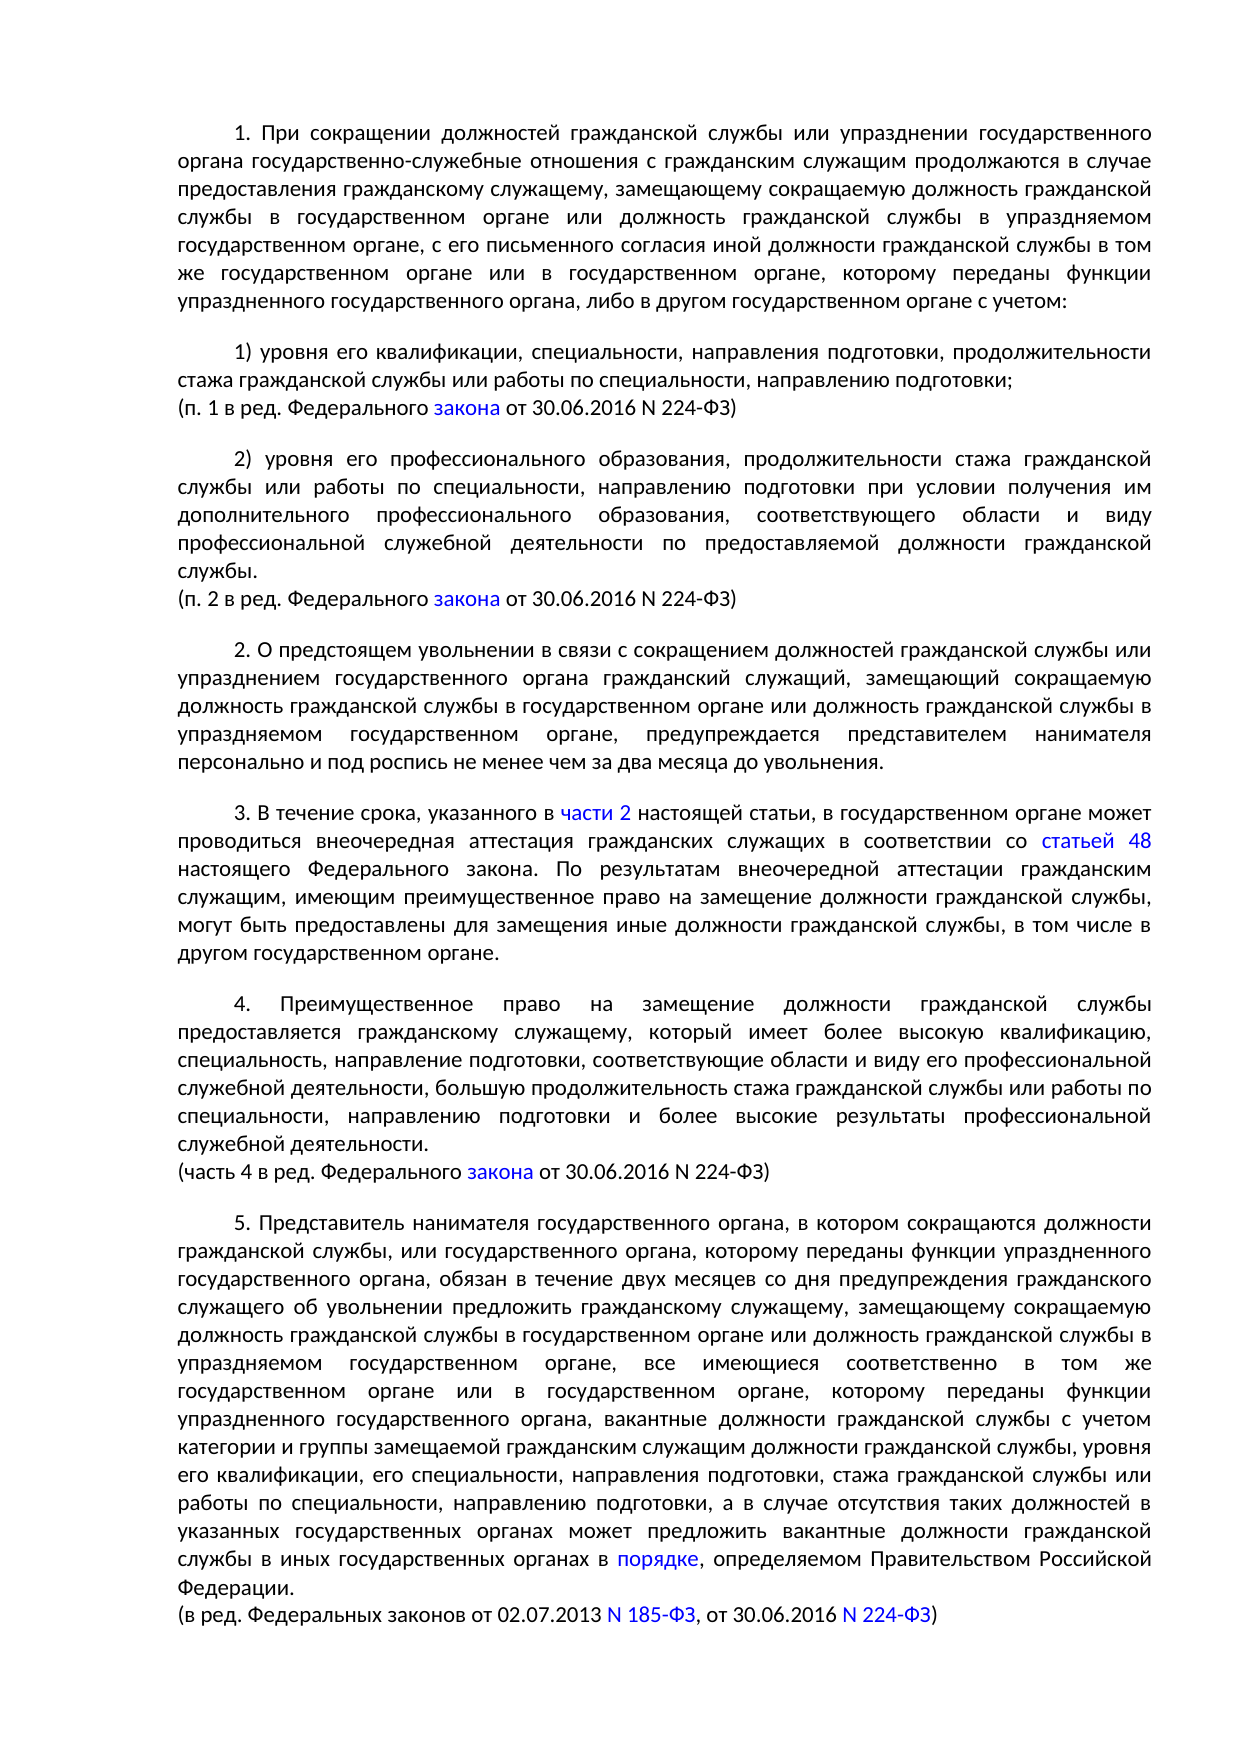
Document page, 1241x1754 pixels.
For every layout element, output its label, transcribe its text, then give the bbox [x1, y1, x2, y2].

text 5. Представитель нанимателя государственного органа, в котором сокращаются должности гражданской службы, или государственного органа, которому переданы функции упраздненного государственного органа, обязан в течение двух месяцев со дня предупреждения гражданского служащего об увольнении предложить гражданскому служащему, замещающему сокращаемую должность гражданской службы в государственном органе или должность гражданской службы в упраздняемом государственном органе, все имеющиеся соответственно в том же государственном органе или в государственном органе, которому переданы функции упраздненного государственного органа, вакантные должности гражданской службы с учетом категории и группы замещаемой гражданским служащим должности гражданской службы, уровня его квалификации, его специальности, направления подготовки, стажа гражданской службы или работы по специальности, направлению подготовки, а в случае отсутствия таких должностей в указанных государственных органах может предложить вакантные должности гражданской службы в иных государственных органах в порядке, определяемом Правительством Российской Федерации. [177, 1208, 1152, 1601]
text 2) уровня его профессионального образования, продолжительности стажа гражданской службы или работы по специальности, направлению подготовки при условии получения им дополнительного профессионального образования, соответствующего области и виду профессиональной служебной деятельности по предоставляемой должности гражданской службы. [177, 444, 1152, 584]
text (в ред. Федеральных законов от 02.07.2013 N 185-ФЗ, от 30.06.2016 N 224-ФЗ) [177, 1601, 1152, 1629]
text (п. 2 в ред. Федерального закона от 30.06.2016 N 224-ФЗ) [177, 584, 1152, 612]
text 3. В течение срока, указанного в части 2 настоящей статьи, в государственном органе может проводиться внеочередная аттестация гражданских служащих в соответствии со статьей 48 настоящего Федерального закона. По результатам внеочередной аттестации гражданским служащим, имеющим преимущественное право на замещение должности гражданской службы, могут быть предоставлены для замещения иные должности гражданской службы, в том числе в другом государственном органе. [177, 798, 1152, 966]
text 1) уровня его квалификации, специальности, направления подготовки, продолжительности стажа гражданской службы или работы по специальности, направлению подготовки; [177, 337, 1152, 393]
text 4. Преимущественное право на замещение должности гражданской службы предоставляется гражданскому служащему, который имеет более высокую квалификацию, специальность, направление подготовки, соответствующие области и виду его профессиональной служебной деятельности, большую продолжительность стажа гражданской службы или работы по специальности, направлению подготовки и более высокие результаты профессиональной служебной деятельности. [177, 989, 1152, 1157]
text (п. 1 в ред. Федерального закона от 30.06.2016 N 224-ФЗ) [177, 393, 1152, 421]
text 1. При сокращении должностей гражданской службы или упразднении государственного органа государственно-служебные отношения с гражданским служащим продолжаются в случае предоставления гражданскому служащему, замещающему сокращаемую должность гражданской службы в государственном органе или должность гражданской службы в упраздняемом государственном органе, с его письменного согласия иной должности гражданской службы в том же государственном органе или в государственном органе, которому переданы функции упраздненного государственного органа, либо в другом государственном органе с учетом: [177, 118, 1152, 314]
text (часть 4 в ред. Федерального закона от 30.06.2016 N 224-ФЗ) [177, 1157, 1152, 1185]
text 2. О предстоящем увольнении в связи с сокращением должностей гражданской службы или упразднением государственного органа гражданский служащий, замещающий сокращаемую должность гражданской службы в государственном органе или должность гражданской службы в упраздняемом государственном органе, предупреждается представителем нанимателя персонально и под роспись не менее чем за два месяца до увольнения. [177, 635, 1152, 775]
